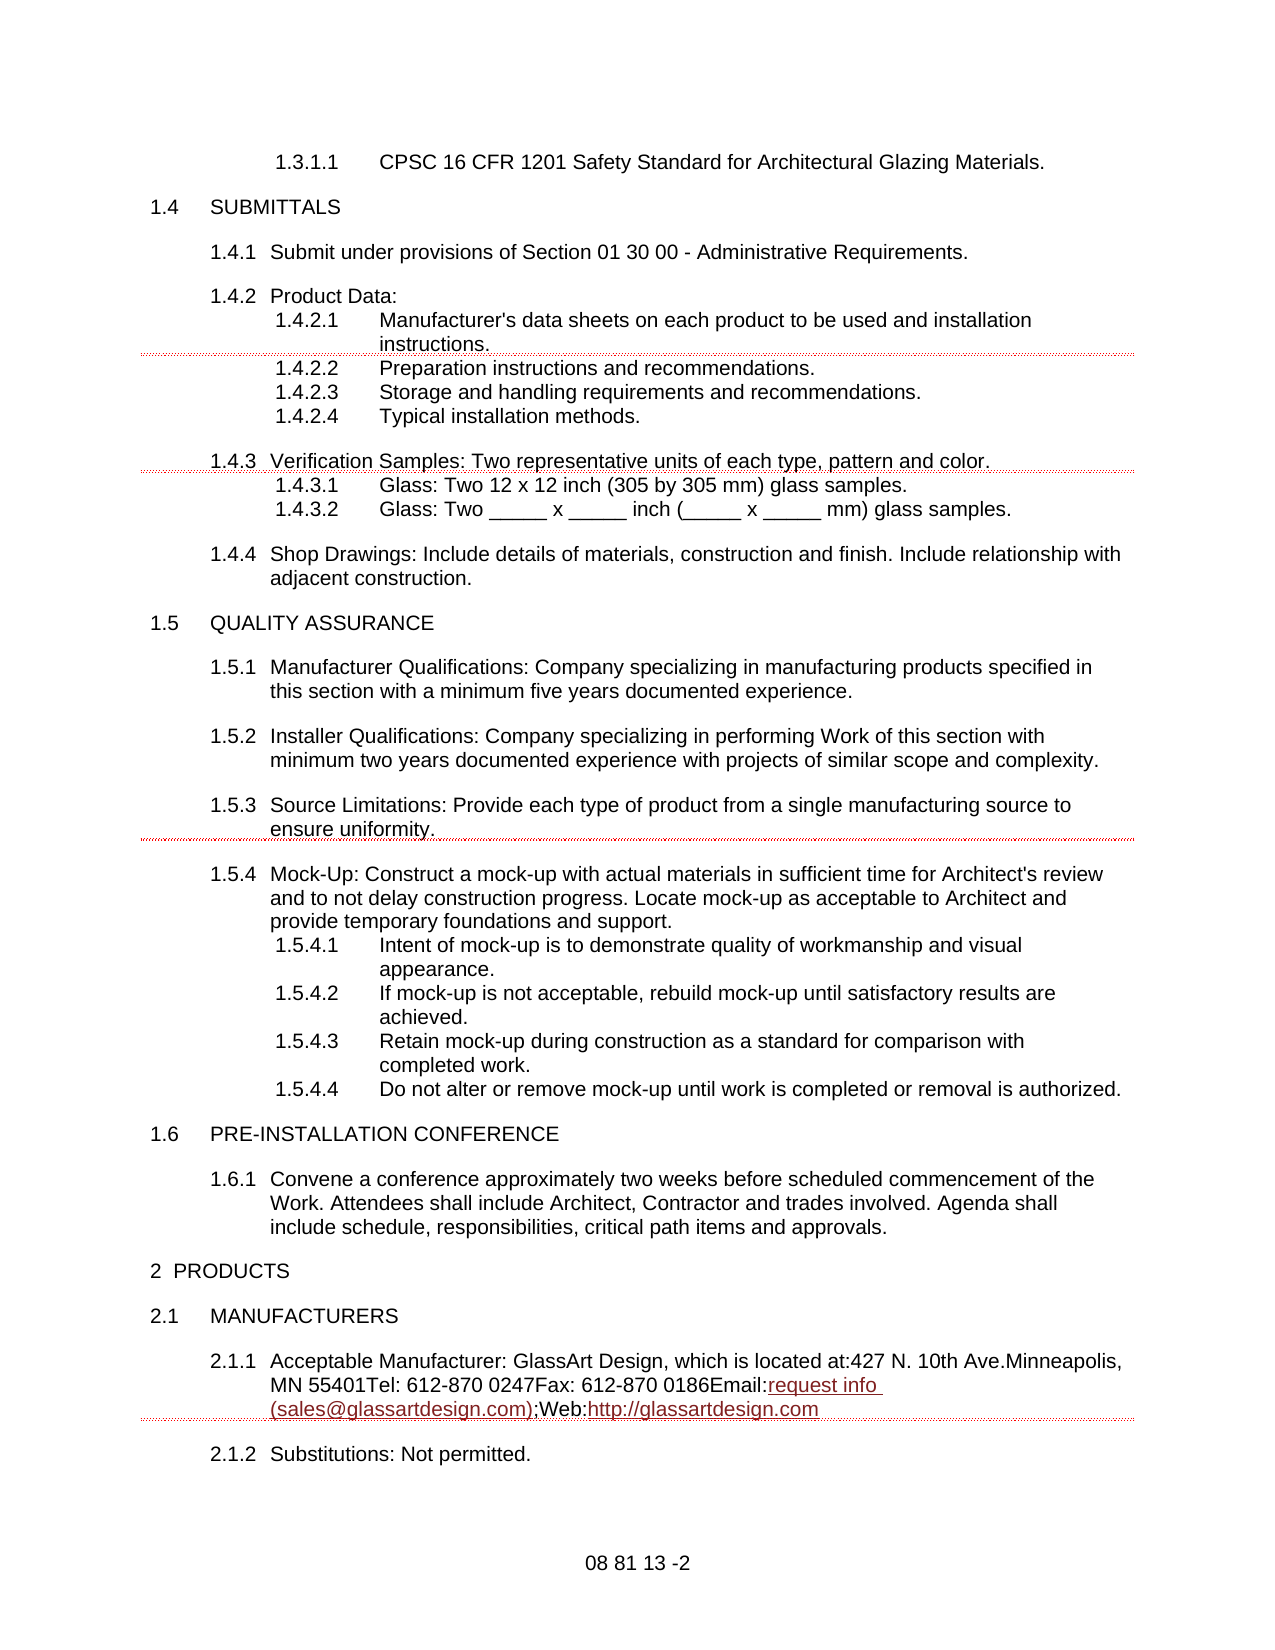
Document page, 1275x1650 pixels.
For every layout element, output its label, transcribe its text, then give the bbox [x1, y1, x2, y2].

list If mock-up is not acceptable, rebuild mock-up until satisfactory results are achieved. [275, 981, 1125, 1029]
list Installer Qualifications: Company specializing in performing Work of this section with minimum two years documented experience with projects of similar scope and complexity. [210, 724, 1125, 772]
list Retain mock-up during construction as a standard for comparison with completed work. [275, 1029, 1125, 1077]
list Manufacturer's data sheets on each product to be used and installation instructions. [275, 308, 1125, 356]
list Preparation instructions and recommendations. [275, 356, 1125, 380]
list Mock-Up: Construct a mock-up with actual materials in sufficient time for Architect's review and to not delay construction progress. Locate mock-up as acceptable to Architect and provide temporary foundations and support. [210, 861, 1125, 933]
list PRODUCTS [150, 1259, 1125, 1283]
list QUALITY ASSURANCE [150, 610, 1125, 634]
list Acceptable Manufacturer: GlassArt Design, which is located at:427 N. 10th Ave.Minneapolis, MN 55401Tel: 612-870 0247Fax: 612-870 0186Email: request info (sales@glassartdesign.com);Web: http://glassartdesign.com [210, 1349, 1125, 1421]
list Typical installation methods. [275, 404, 1125, 428]
list Verification Samples: Two representative units of each type, pattern and color. [210, 449, 1125, 473]
list MANUFACTURERS [150, 1304, 1125, 1328]
list Product Data: [210, 284, 1125, 308]
list Source Limitations: Provide each type of product from a single manufacturing source to ensure uniformity. [210, 793, 1125, 841]
list Intent of mock-up is to demonstrate quality of workmanship and visual appearance. [275, 933, 1125, 981]
list Glass: Two _____ x _____ inch (_____ x _____ mm) glass samples. [275, 497, 1125, 521]
list Storage and handling requirements and recommendations. [275, 380, 1125, 404]
list Substitutions: Not permitted. [210, 1442, 1125, 1466]
list Glass: Two 12 x 12 inch (305 by 305 mm) glass samples. [275, 473, 1125, 497]
list Shop Drawings: Include details of materials, construction and finish. Include relationship with adjacent construction. [210, 542, 1125, 589]
list Submit under provisions of Section 01 30 00 - Administrative Requirements. [210, 239, 1125, 263]
list PRE-INSTALLATION CONFERENCE [150, 1122, 1125, 1146]
list Do not alter or remove mock-up until work is completed or removal is authorized. [275, 1077, 1125, 1101]
list Manufacturer Qualifications: Company specializing in manufacturing products specified in this section with a minimum five years documented experience. [210, 655, 1125, 703]
list SUBMITTALS [150, 195, 1125, 219]
list CPSC 16 CFR 1201 Safety Standard for Architectural Glazing Materials. [275, 150, 1125, 174]
list Convene a conference approximately two weeks before scheduled commencement of the Work. Attendees shall include Architect, Contractor and trades involved. Agenda shall include schedule, responsibilities, critical path items and approvals. [210, 1167, 1125, 1238]
